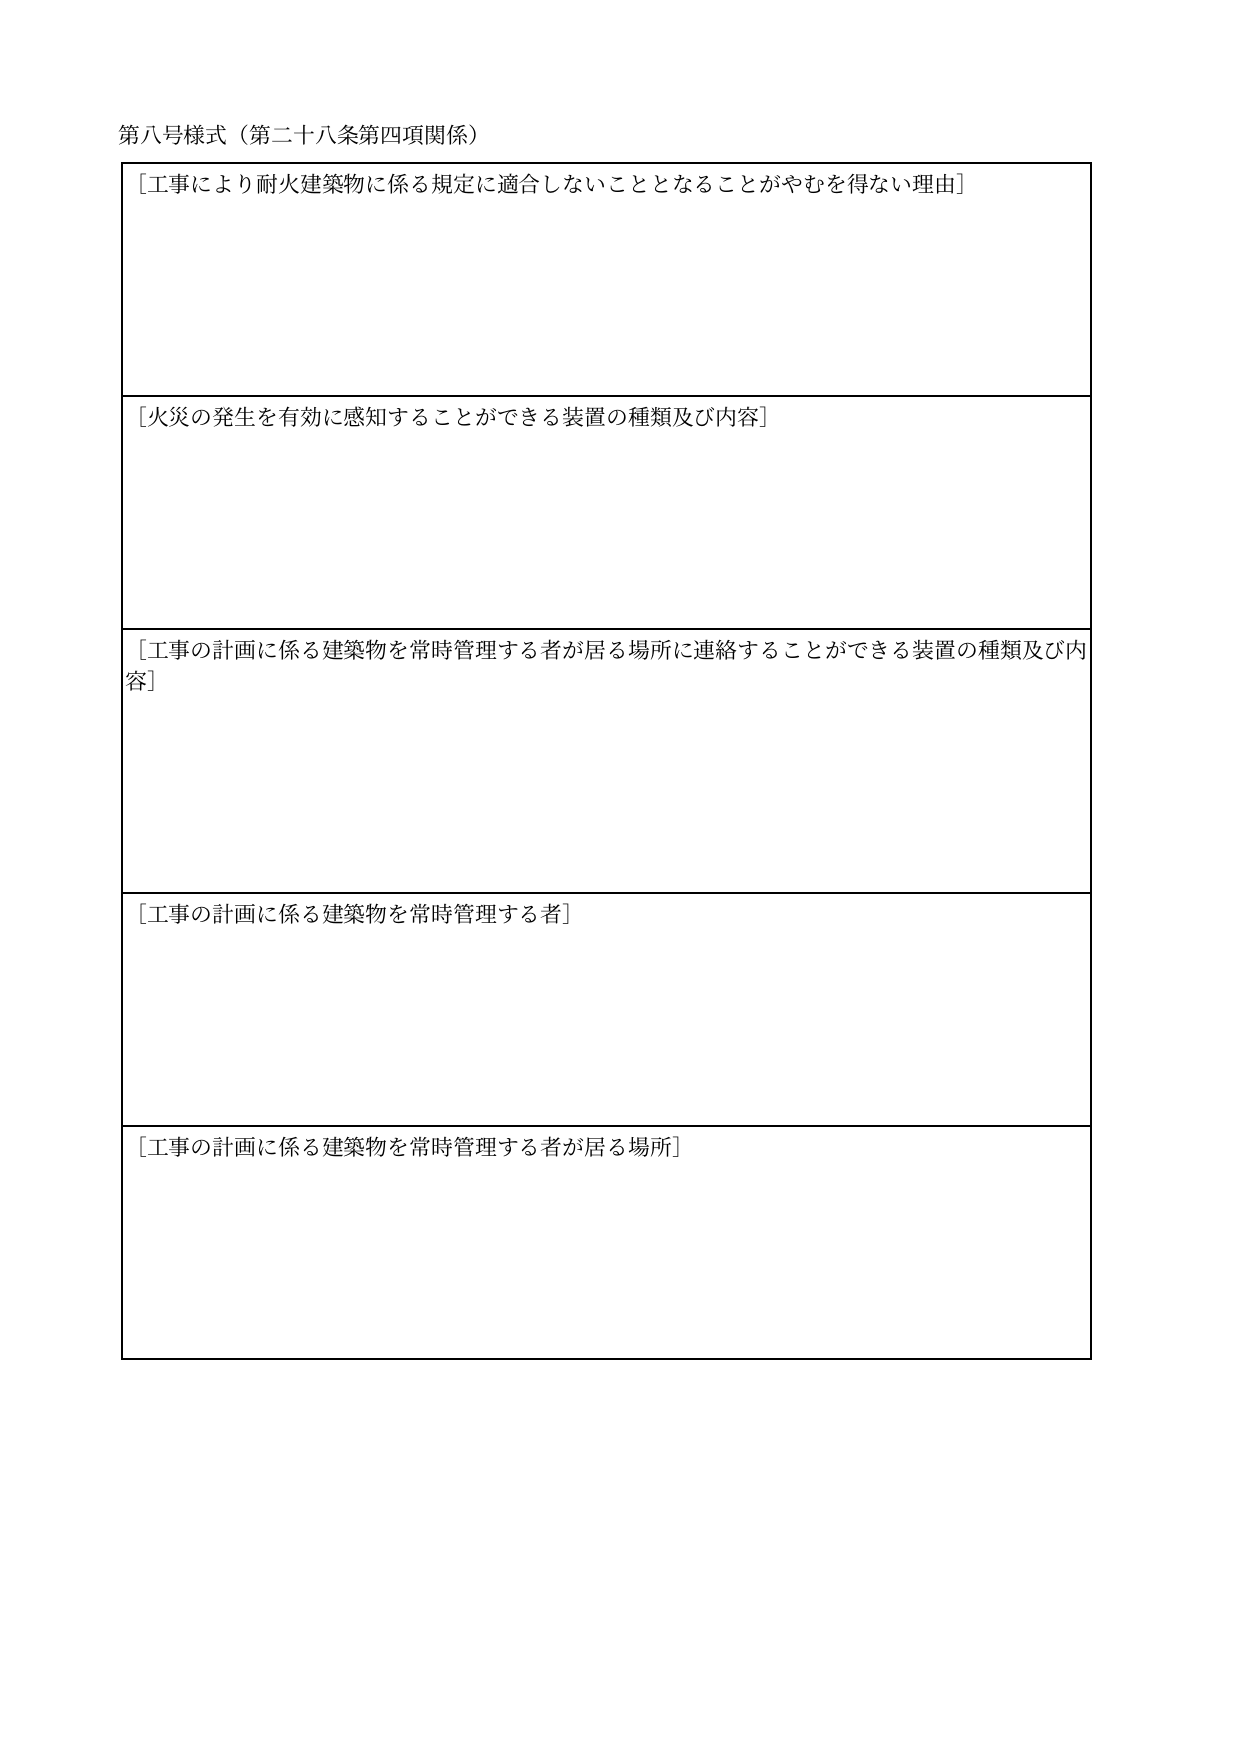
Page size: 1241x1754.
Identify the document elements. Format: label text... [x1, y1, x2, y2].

table_cell ［工事の計画に係る建築物を常時管理する者が居る場所］ [123, 1127, 1090, 1358]
text 第八号様式（第二十八条第四項関係） [118, 118, 1122, 149]
table_cell ［工事の計画に係る建築物を常時管理する者が居る場所に連絡することができる装置の種類及び内容］ [123, 630, 1090, 892]
table_cell ［工事の計画に係る建築物を常時管理する者］ [123, 894, 1090, 1125]
table_header ［工事により耐火建築物に係る規定に適合しないこととなることがやむを得ない理由］ [123, 164, 1090, 395]
table_cell ［火災の発生を有効に感知することができる装置の種類及び内容］ [123, 397, 1090, 628]
